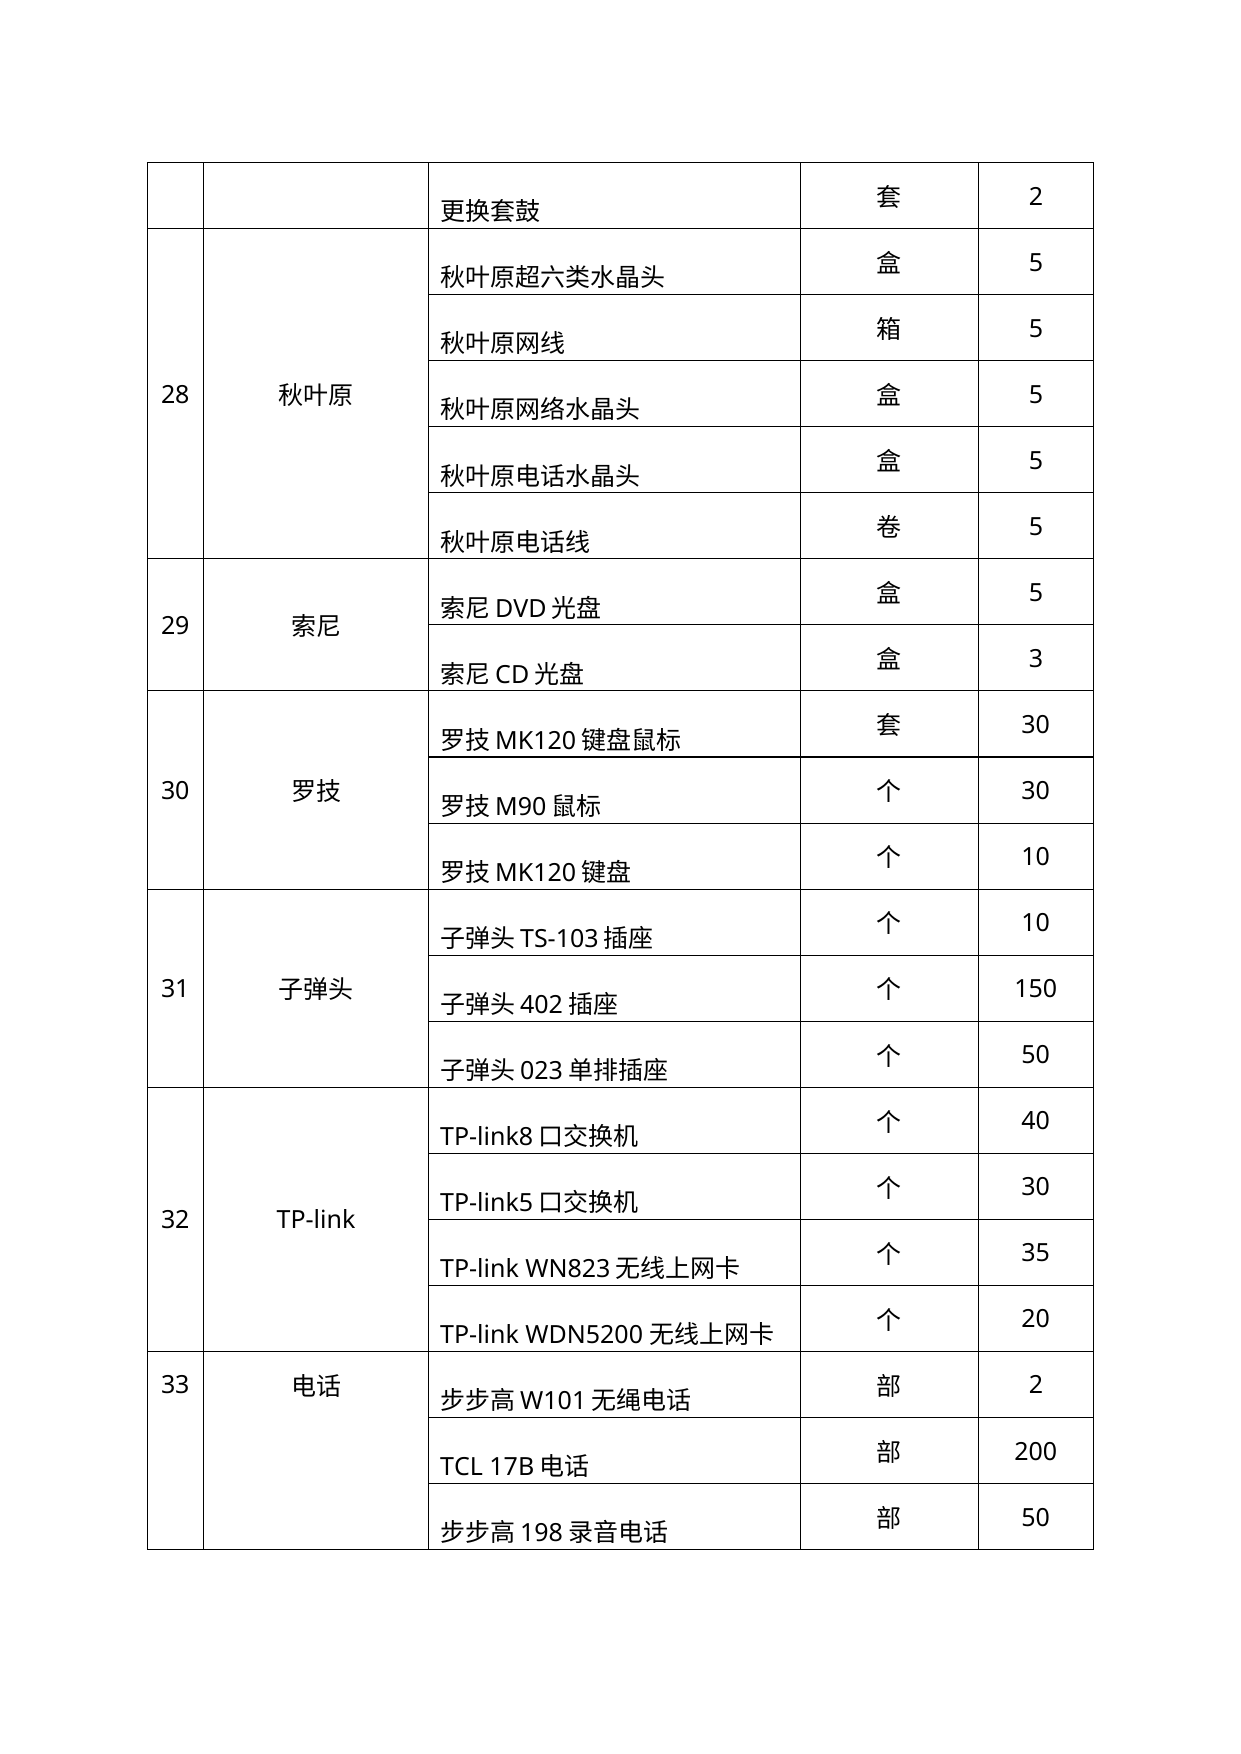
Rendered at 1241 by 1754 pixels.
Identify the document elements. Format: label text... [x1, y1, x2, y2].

table_cell TP-link WDN5200 无线上网卡 [429, 1286, 800, 1351]
table_cell 2 [979, 1352, 1093, 1417]
table_cell 部 [801, 1484, 978, 1549]
table_cell 5 [979, 361, 1093, 426]
table_cell 秋叶原超六类水晶头 [429, 229, 800, 294]
table_cell 20 [979, 1286, 1093, 1351]
table_cell 33 [148, 1352, 203, 1549]
table_cell 个 [801, 1022, 978, 1087]
table_cell 5 [979, 229, 1093, 294]
table_cell 3 [979, 625, 1093, 690]
table_cell TCL 17B电话 [429, 1418, 800, 1483]
table_cell 2 [979, 163, 1093, 228]
table_cell 子弹头 [204, 890, 428, 1087]
table_cell 索尼DVD光盘 [429, 559, 800, 624]
table_cell 盒 [801, 229, 978, 294]
table_cell 29 [148, 559, 203, 690]
table_cell 个 [801, 890, 978, 954]
table_cell TP-link WN823无线上网卡 [429, 1220, 800, 1285]
table_cell 个 [801, 758, 978, 822]
table_cell 150 [979, 956, 1093, 1021]
table_cell 秋叶原 [204, 229, 428, 558]
table_cell 个 [801, 1154, 978, 1219]
table_cell 步步高W101无绳电话 [429, 1352, 800, 1417]
table_cell 个 [801, 1220, 978, 1285]
table_cell 40 [979, 1088, 1093, 1153]
table_cell 盒 [801, 625, 978, 690]
table_cell TP-link [204, 1088, 428, 1351]
table_cell 28 [148, 229, 203, 558]
table_cell 盒 [801, 559, 978, 624]
table_cell 30 [979, 691, 1093, 756]
table_cell 5 [979, 493, 1093, 558]
table_cell 50 [979, 1484, 1093, 1549]
table_cell 子弹头402插座 [429, 956, 800, 1021]
table_cell 罗技MK120键盘鼠标 [429, 691, 800, 756]
table_cell 10 [979, 824, 1093, 888]
table_cell 部 [801, 1352, 978, 1417]
table_cell 10 [979, 890, 1093, 954]
table_cell 个 [801, 1286, 978, 1351]
table_cell 步步高198录音电话 [429, 1484, 800, 1549]
table_cell 子弹头TS-103插座 [429, 890, 800, 954]
table_cell 套 [801, 691, 978, 756]
table_cell 30 [979, 758, 1093, 822]
table_cell 200 [979, 1418, 1093, 1483]
table_cell 更换套鼓 [429, 163, 800, 228]
table_cell 卷 [801, 493, 978, 558]
table_cell 5 [979, 559, 1093, 624]
table_cell 盒 [801, 427, 978, 492]
table_cell 罗技MK120键盘 [429, 824, 800, 888]
table_cell 箱 [801, 295, 978, 360]
table_cell 31 [148, 890, 203, 1087]
table_cell 50 [979, 1022, 1093, 1087]
table_cell 个 [801, 824, 978, 888]
table_cell 5 [979, 295, 1093, 360]
table_cell 电话 [204, 1352, 428, 1549]
table_cell 索尼 [204, 559, 428, 690]
table_cell 32 [148, 1088, 203, 1351]
table_cell 罗技 [204, 691, 428, 888]
table_cell 秋叶原电话线 [429, 493, 800, 558]
table_cell TP-link5口交换机 [429, 1154, 800, 1219]
table_cell 35 [979, 1220, 1093, 1285]
table_cell 秋叶原电话水晶头 [429, 427, 800, 492]
table_cell 30 [979, 1154, 1093, 1219]
table_cell 秋叶原网线 [429, 295, 800, 360]
table_cell 部 [801, 1418, 978, 1483]
table_cell 个 [801, 956, 978, 1021]
table_cell 5 [979, 427, 1093, 492]
table_cell 秋叶原网络水晶头 [429, 361, 800, 426]
table_cell 个 [801, 1088, 978, 1153]
table_cell 30 [148, 691, 203, 888]
table_cell 索尼CD光盘 [429, 625, 800, 690]
table_cell TP-link8口交换机 [429, 1088, 800, 1153]
table_cell 罗技M90鼠标 [429, 758, 800, 822]
table_cell 套 [801, 163, 978, 228]
table_cell 盒 [801, 361, 978, 426]
table_cell 子弹头023单排插座 [429, 1022, 800, 1087]
